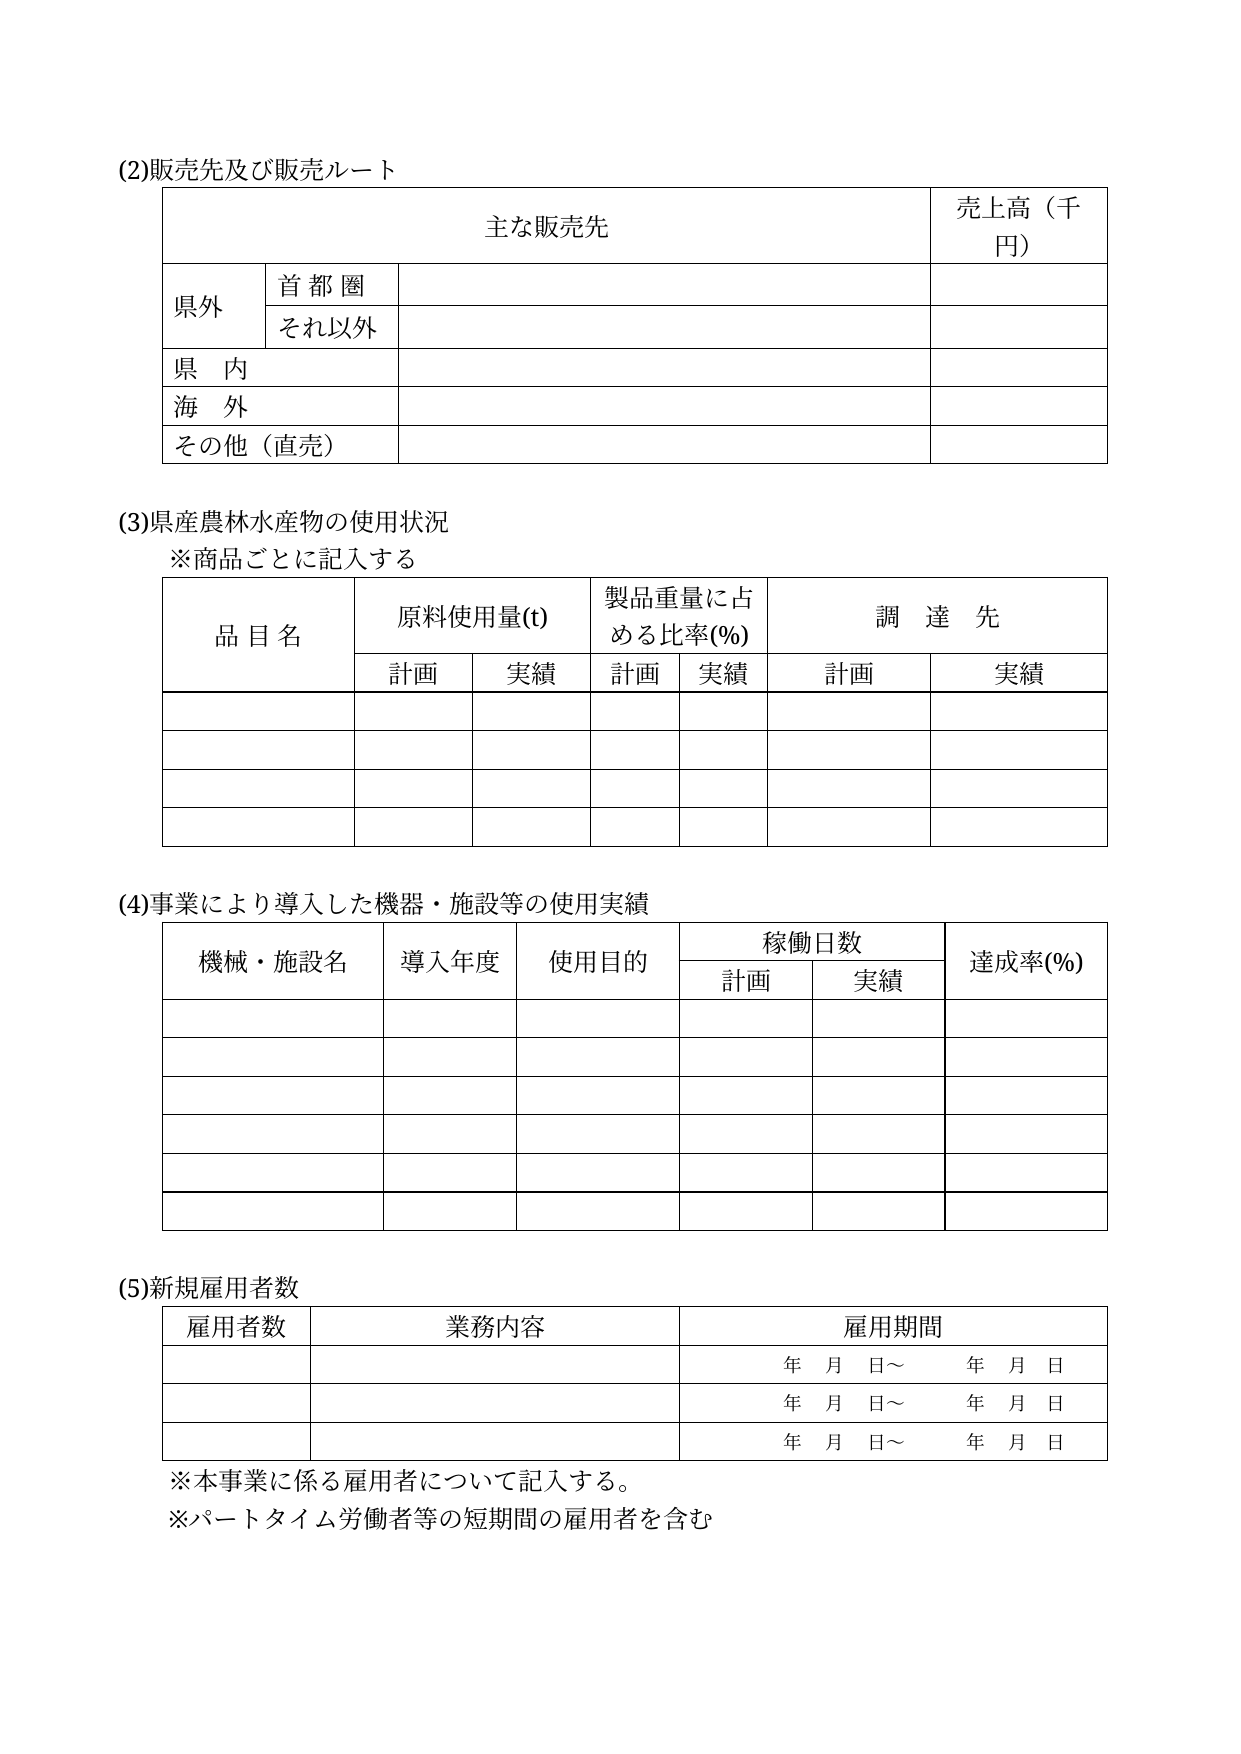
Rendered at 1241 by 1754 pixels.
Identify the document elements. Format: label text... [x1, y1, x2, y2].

table_cell 計画 [680, 961, 812, 999]
table_cell 海 外 [163, 387, 398, 425]
table_cell [355, 808, 472, 846]
table_cell [591, 693, 679, 730]
table_cell [813, 1077, 944, 1114]
table_cell [813, 1193, 944, 1230]
table_cell [163, 1346, 310, 1383]
table_cell [931, 264, 1107, 305]
table_cell [946, 1077, 1107, 1114]
table_cell [163, 1423, 310, 1460]
table_cell [399, 349, 930, 386]
table_cell [931, 808, 1107, 846]
table_cell [311, 1346, 679, 1383]
table_cell [931, 731, 1107, 768]
table_cell 実績 [931, 654, 1107, 691]
table_header 達成率(%) [946, 923, 1107, 999]
table_cell [946, 1154, 1107, 1191]
table_cell [680, 808, 767, 846]
table_cell [384, 1000, 516, 1037]
table_cell それ以外 [266, 306, 398, 348]
table_cell [311, 1423, 679, 1460]
table_cell [517, 1038, 679, 1076]
table_cell 年 月 日～ 年 月 日 [680, 1423, 1107, 1460]
table_cell [163, 1000, 383, 1037]
table_cell [163, 1115, 383, 1153]
table_cell [517, 1154, 679, 1191]
table_cell 首 都 圏 [266, 264, 398, 305]
table_cell [931, 387, 1107, 425]
table_cell [163, 1193, 383, 1230]
table_header 雇用期間 [680, 1307, 1107, 1344]
table_cell [931, 349, 1107, 386]
table_cell [517, 1193, 679, 1230]
table_cell [517, 1077, 679, 1114]
table_cell 年 月 日～ 年 月 日 [680, 1346, 1107, 1383]
table_cell [680, 1000, 812, 1037]
text ※商品ごとに記入する [118, 539, 1122, 577]
table_cell [946, 1193, 1107, 1230]
table_cell [163, 1077, 383, 1114]
table_cell 計画 [355, 654, 472, 691]
table_cell [163, 731, 354, 768]
table_cell [680, 1154, 812, 1191]
table_cell 実績 [813, 961, 944, 999]
table_cell [946, 1038, 1107, 1076]
text ※パートタイム労働者等の短期間の雇用者を含む [118, 1499, 1122, 1536]
table_cell 実績 [680, 654, 767, 691]
table_cell [946, 1115, 1107, 1153]
table_header 売上高（千円） [931, 188, 1107, 263]
table_header 稼働日数 [680, 923, 944, 960]
table_header 使用目的 [517, 923, 679, 999]
table_cell [473, 808, 590, 846]
table_cell [591, 731, 679, 768]
table_cell [355, 731, 472, 768]
table_cell [517, 1115, 679, 1153]
table_cell [163, 1038, 383, 1076]
table_cell [680, 731, 767, 768]
table_cell [311, 1384, 679, 1422]
table_cell [163, 1154, 383, 1191]
table_cell [768, 731, 930, 768]
table_cell [813, 1038, 944, 1076]
table_cell [931, 306, 1107, 348]
table_cell [813, 1115, 944, 1153]
table_cell [399, 387, 930, 425]
table_cell [813, 1154, 944, 1191]
table_cell [473, 770, 590, 807]
table_cell [768, 808, 930, 846]
table_cell [768, 770, 930, 807]
table_cell [399, 264, 930, 305]
table_cell [680, 693, 767, 730]
table_cell [680, 1193, 812, 1230]
table_cell [355, 770, 472, 807]
table_header 機械・施設名 [163, 923, 383, 999]
table_cell [473, 693, 590, 730]
table_cell [384, 1038, 516, 1076]
table_cell [946, 1000, 1107, 1037]
table_cell [384, 1115, 516, 1153]
table_cell 計画 [591, 654, 679, 691]
table_header 品 目 名 [163, 578, 354, 691]
table_cell [931, 693, 1107, 730]
table_cell [680, 1115, 812, 1153]
table_cell 県外 [163, 264, 265, 348]
table_header 雇用者数 [163, 1307, 310, 1344]
text ※本事業に係る雇用者について記入する。 [118, 1461, 1122, 1499]
table_cell [591, 808, 679, 846]
table_cell [163, 693, 354, 730]
table_cell 年 月 日～ 年 月 日 [680, 1384, 1107, 1422]
table_cell [680, 1077, 812, 1114]
table_cell [473, 731, 590, 768]
table_cell [384, 1077, 516, 1114]
table_header 調 達 先 [768, 578, 1107, 653]
text (5)新規雇用者数 [118, 1268, 1122, 1306]
text (3)県産農林水産物の使用状況 [118, 502, 1122, 539]
table_cell [813, 1000, 944, 1037]
table_cell 県 内 [163, 349, 398, 386]
table_cell [384, 1193, 516, 1230]
table_cell その他（直売） [163, 426, 398, 463]
table_cell [384, 1154, 516, 1191]
text (2)販売先及び販売ルート [118, 150, 1122, 187]
table_cell [399, 306, 930, 348]
table_cell 計画 [768, 654, 930, 691]
table_cell [931, 770, 1107, 807]
table_cell [163, 1384, 310, 1422]
table_cell [163, 770, 354, 807]
table_header 業務内容 [311, 1307, 679, 1344]
table_cell [517, 1000, 679, 1037]
table_cell [591, 770, 679, 807]
table_cell [355, 693, 472, 730]
table_cell [768, 693, 930, 730]
table_header 主な販売先 [163, 188, 930, 263]
table_cell [680, 1038, 812, 1076]
table_cell [163, 808, 354, 846]
table_cell [399, 426, 930, 463]
table_header 導入年度 [384, 923, 516, 999]
text (4)事業により導入した機器・施設等の使用実績 [118, 884, 1122, 922]
table_cell 実績 [473, 654, 590, 691]
table_header 原料使用量(t) [355, 578, 590, 653]
table_header 製品重量に占める比率(%) [591, 578, 767, 653]
table_cell [931, 426, 1107, 463]
table_cell [680, 770, 767, 807]
